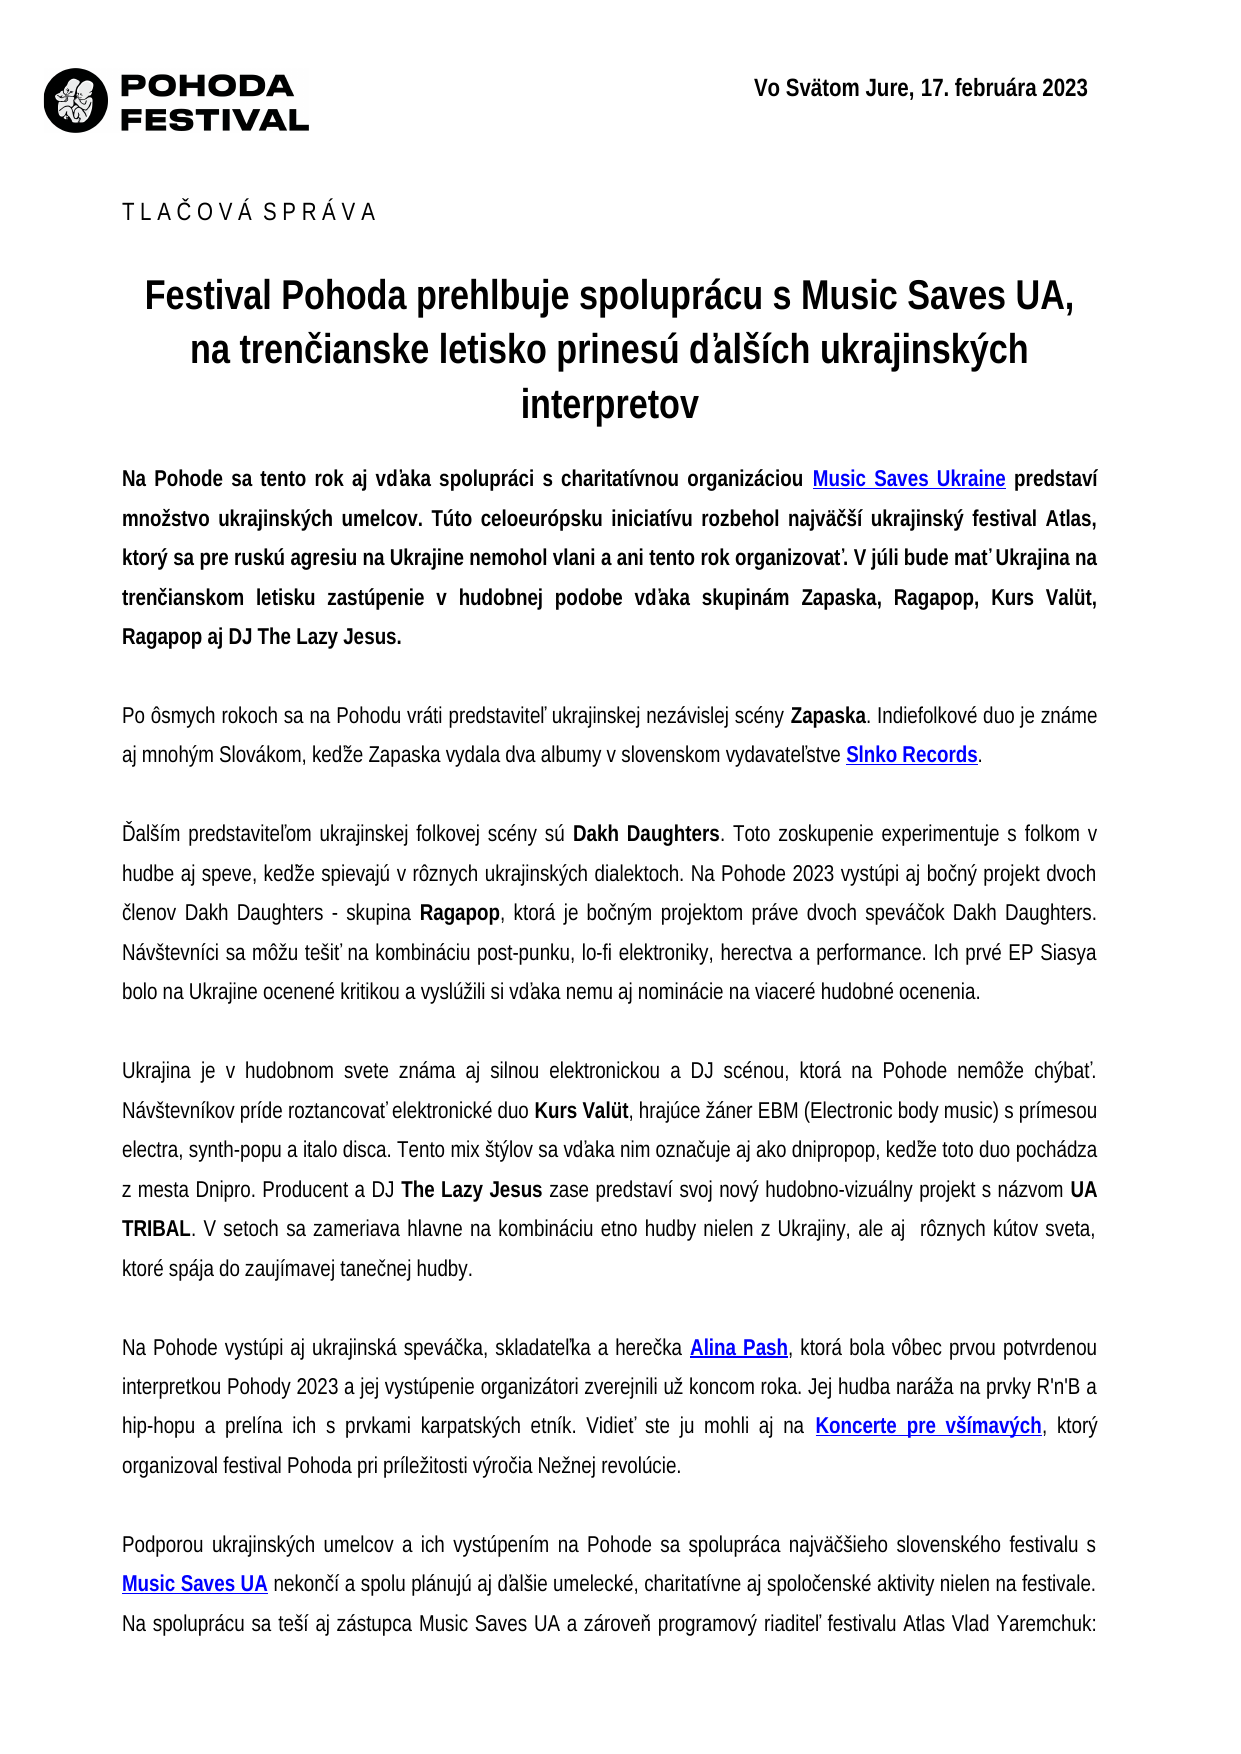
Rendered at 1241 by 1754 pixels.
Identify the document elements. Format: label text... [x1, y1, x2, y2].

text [122, 1531, 1097, 1636]
text Na Pohode sa tento rok aj vďaka spolupráci s charitatívnou organizáciou Music Saves Ukraine predstaví množstvo ukrajinských umelcov. Túto celoeurópsku iniciatívu rozbehol najväčší ukrajinský festival Atlas, ktorý sa pre ruskú agresiu na Ukrajine nemohol vlani a ani tento rok organizovať. V júli bude mať Ukrajina na trenčianskom letisku zastúpenie v hudobnej podobe vďaka skupinám Zapaska, Ragapop, Kurs Valüt, Ragapop aj DJ The Lazy Jesus. [122, 465, 1097, 649]
text Ďalším predstaviteľom ukrajinskej folkovej scény sú Dakh Daughters. Toto zoskupenie experimentuje s folkom v hudbe aj speve, keďže spievajú v rôznych ukrajinských dialektoch. Na Pohode 2023 vystúpi aj bočný projekt dvoch členov Dakh Daughters - skupina Ragapop, ktorá je bočným projektom práve dvoch speváčok Dakh Daughters. Návštevníci sa môžu tešiť na kombináciu post-punku, lo-fi elektroniky, herectva a performance. Ich prvé EP Siasya bolo na Ukrajine ocenené kritikou a vyslúžili si vďaka nemu aj nominácie na viaceré hudobné ocenenia. [122, 820, 1097, 1004]
text T L A Č O V Á S P R Á V A [122, 197, 1097, 226]
text Po ôsmych rokoch sa na Pohodu vráti predstaviteľ ukrajinskej nezávislej scény Zapaska. Indiefolkové duo je známe aj mnohým Slovákom, keďže Zapaska vydala dva albumy v slovenskom vydavateľstve Slnko Records. [122, 702, 1097, 768]
picture [43, 68, 309, 133]
text Na Pohode vystúpi aj ukrajinská speváčka, skladateľka a herečka Alina Pash, ktorá bola vôbec prvou potvrdenou interpretkou Pohody 2023 a jej vystúpenie organizátori zverejnili už koncom roka. Jej hudba naráža na prvky R'n'B a hip-hopu a prelína ich s prvkami karpatských etník. Vidieť ste ju mohli aj na Koncerte pre všímavých, ktorý organizoval festival Pohoda pri príležitosti výročia Nežnej revolúcie. [122, 1333, 1097, 1478]
text Festival Pohoda prehlbuje spoluprácu s Music Saves UA, na trenčianske letisko prinesú ďalších ukrajinských interpretov [122, 270, 1097, 428]
text Ukrajina je v hudobnom svete známa aj silnou elektronickou a DJ scénou, ktorá na Pohode nemôže chýbať. Návštevníkov príde roztancovať elektronické duo Kurs Valüt, hrajúce žáner EBM (Electronic body music) s prímesou electra, synth-popu a italo disca. Tento mix štýlov sa vďaka nim označuje aj ako dnipropop, keďže toto duo pochádza z mesta Dnipro. Producent a DJ The Lazy Jesus zase predstaví svoj nový hudobno-vizuálny projekt s názvom UA TRIBAL. V setoch sa zameriava hlavne na kombináciu etno hudby nielen z Ukrajiny, ale aj rôznych kútov sveta, ktoré spája do zaujímavej tanečnej hudby. [122, 1057, 1097, 1281]
